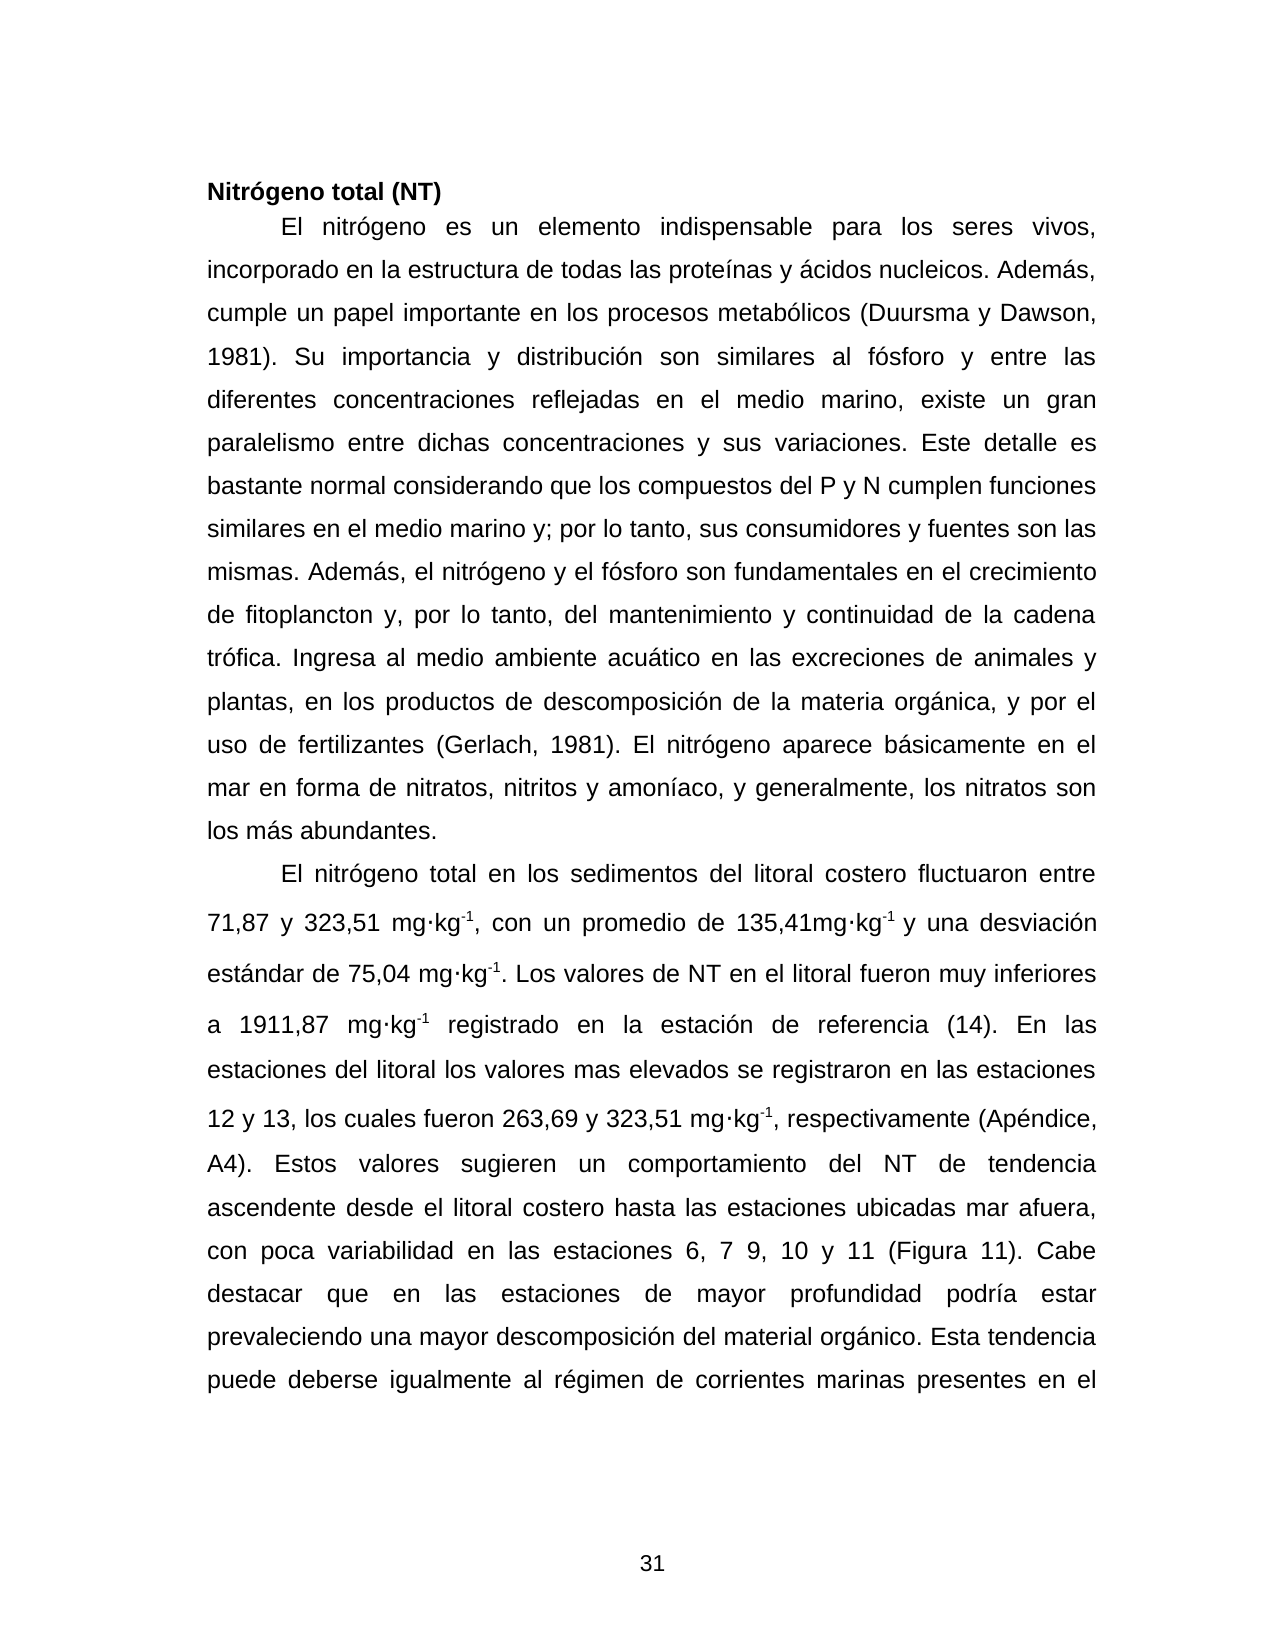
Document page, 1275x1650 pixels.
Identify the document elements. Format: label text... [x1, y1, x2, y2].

text El nitrógeno es un elemento indispensable para los seres vivos, incorporado en la estructura de todas las proteínas y ácidos nucleicos. Además, cumple un papel importante en los procesos metabólicos (Duursma y Dawson, 1981). Su importancia y distribución son similares al fósforo y entre las diferentes concentraciones reflejadas en el medio marino, existe un gran paralelismo entre dichas concentraciones y sus variaciones. Este detalle es bastante normal considerando que los compuestos del P y N cumplen funciones similares en el medio marino y; por lo tanto, sus consumidores y fuentes son las mismas. Además, el nitrógeno y el fósforo son fundamentales en el crecimiento de fitoplancton y, por lo tanto, del mantenimiento y continuidad de la cadena trófica. Ingresa al medio ambiente acuático en las excreciones de animales y plantas, en los productos de descomposición de la materia orgánica, y por el uso de fertilizantes (Gerlach, 1981). El nitrógeno aparece básicamente en el mar en forma de nitratos, nitritos y amoníaco, y generalmente, los nitratos son los más abundantes. [207, 212, 1098, 845]
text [207, 859, 1098, 1394]
text Nitrógeno total (NT) [207, 177, 1098, 206]
